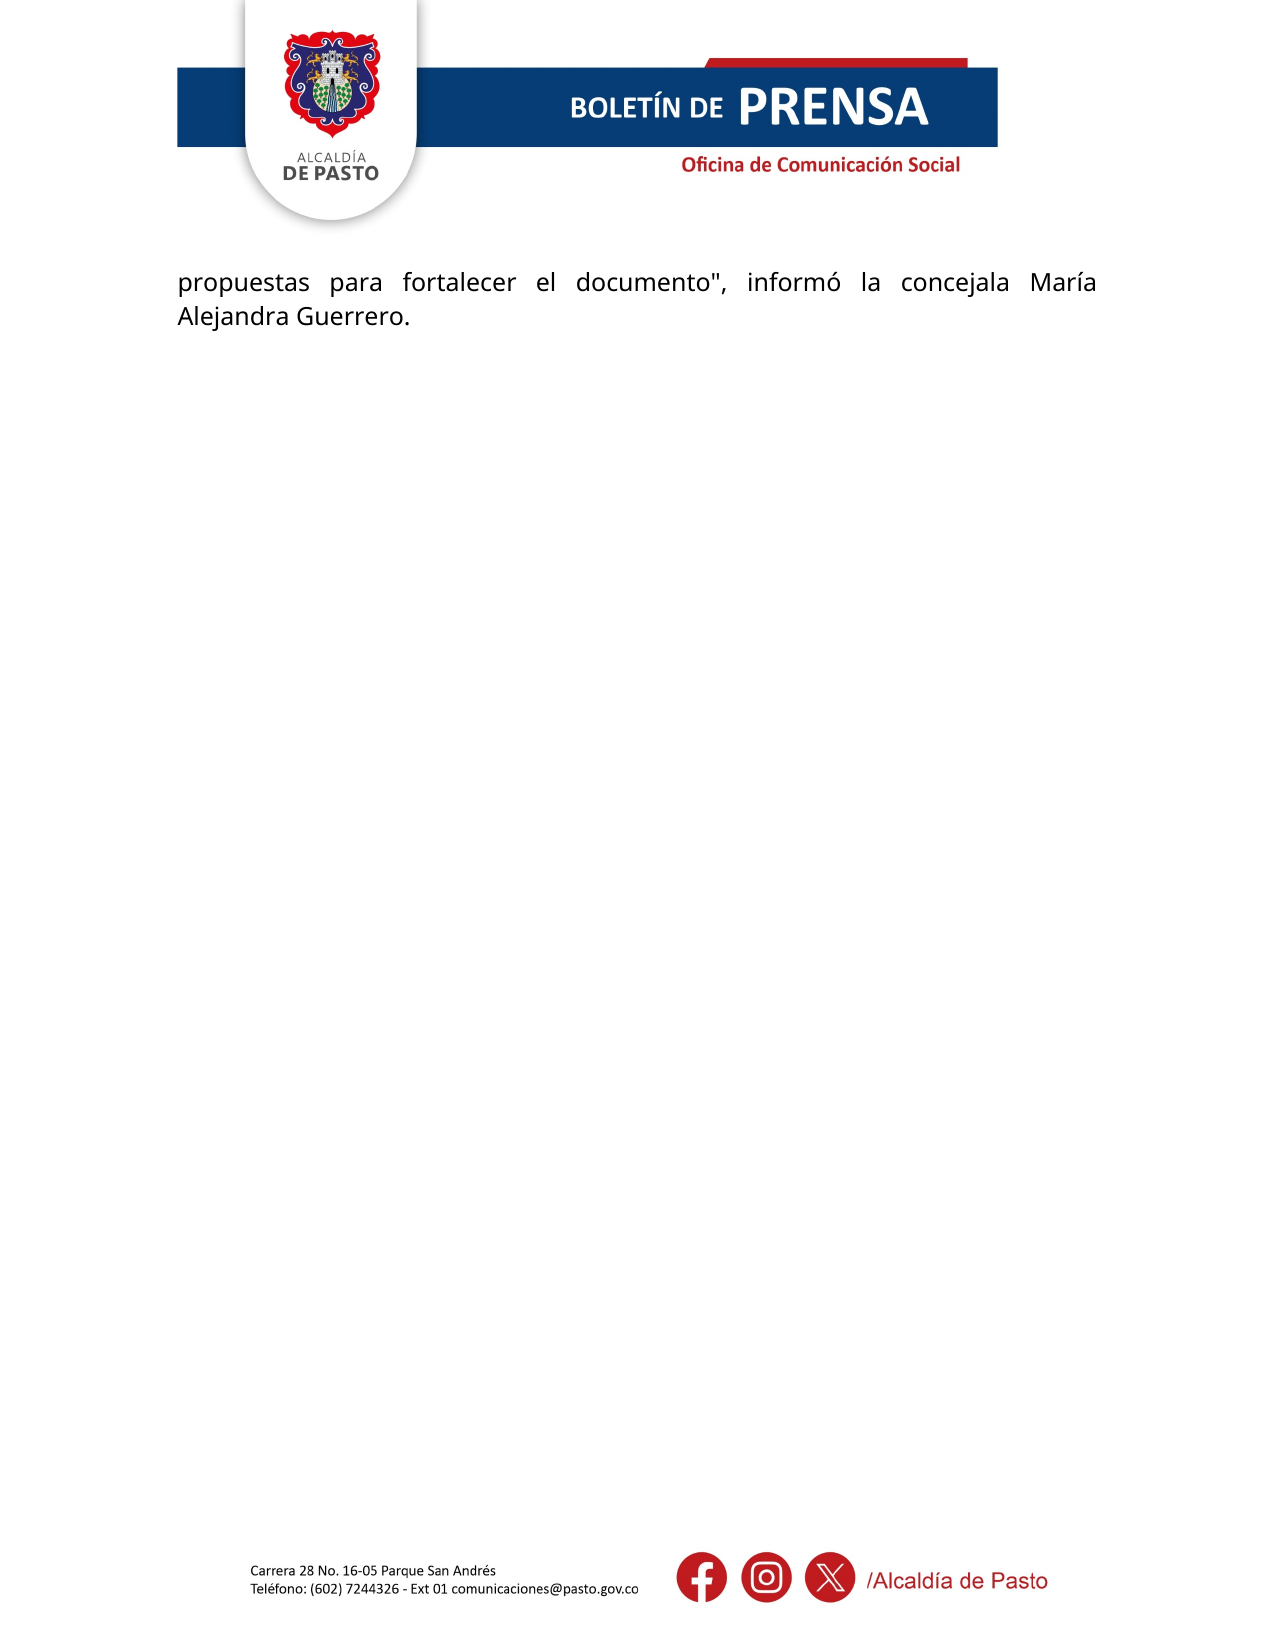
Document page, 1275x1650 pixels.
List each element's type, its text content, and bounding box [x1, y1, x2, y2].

picture [177, 1521, 1098, 1647]
picture [177, 0, 1098, 237]
